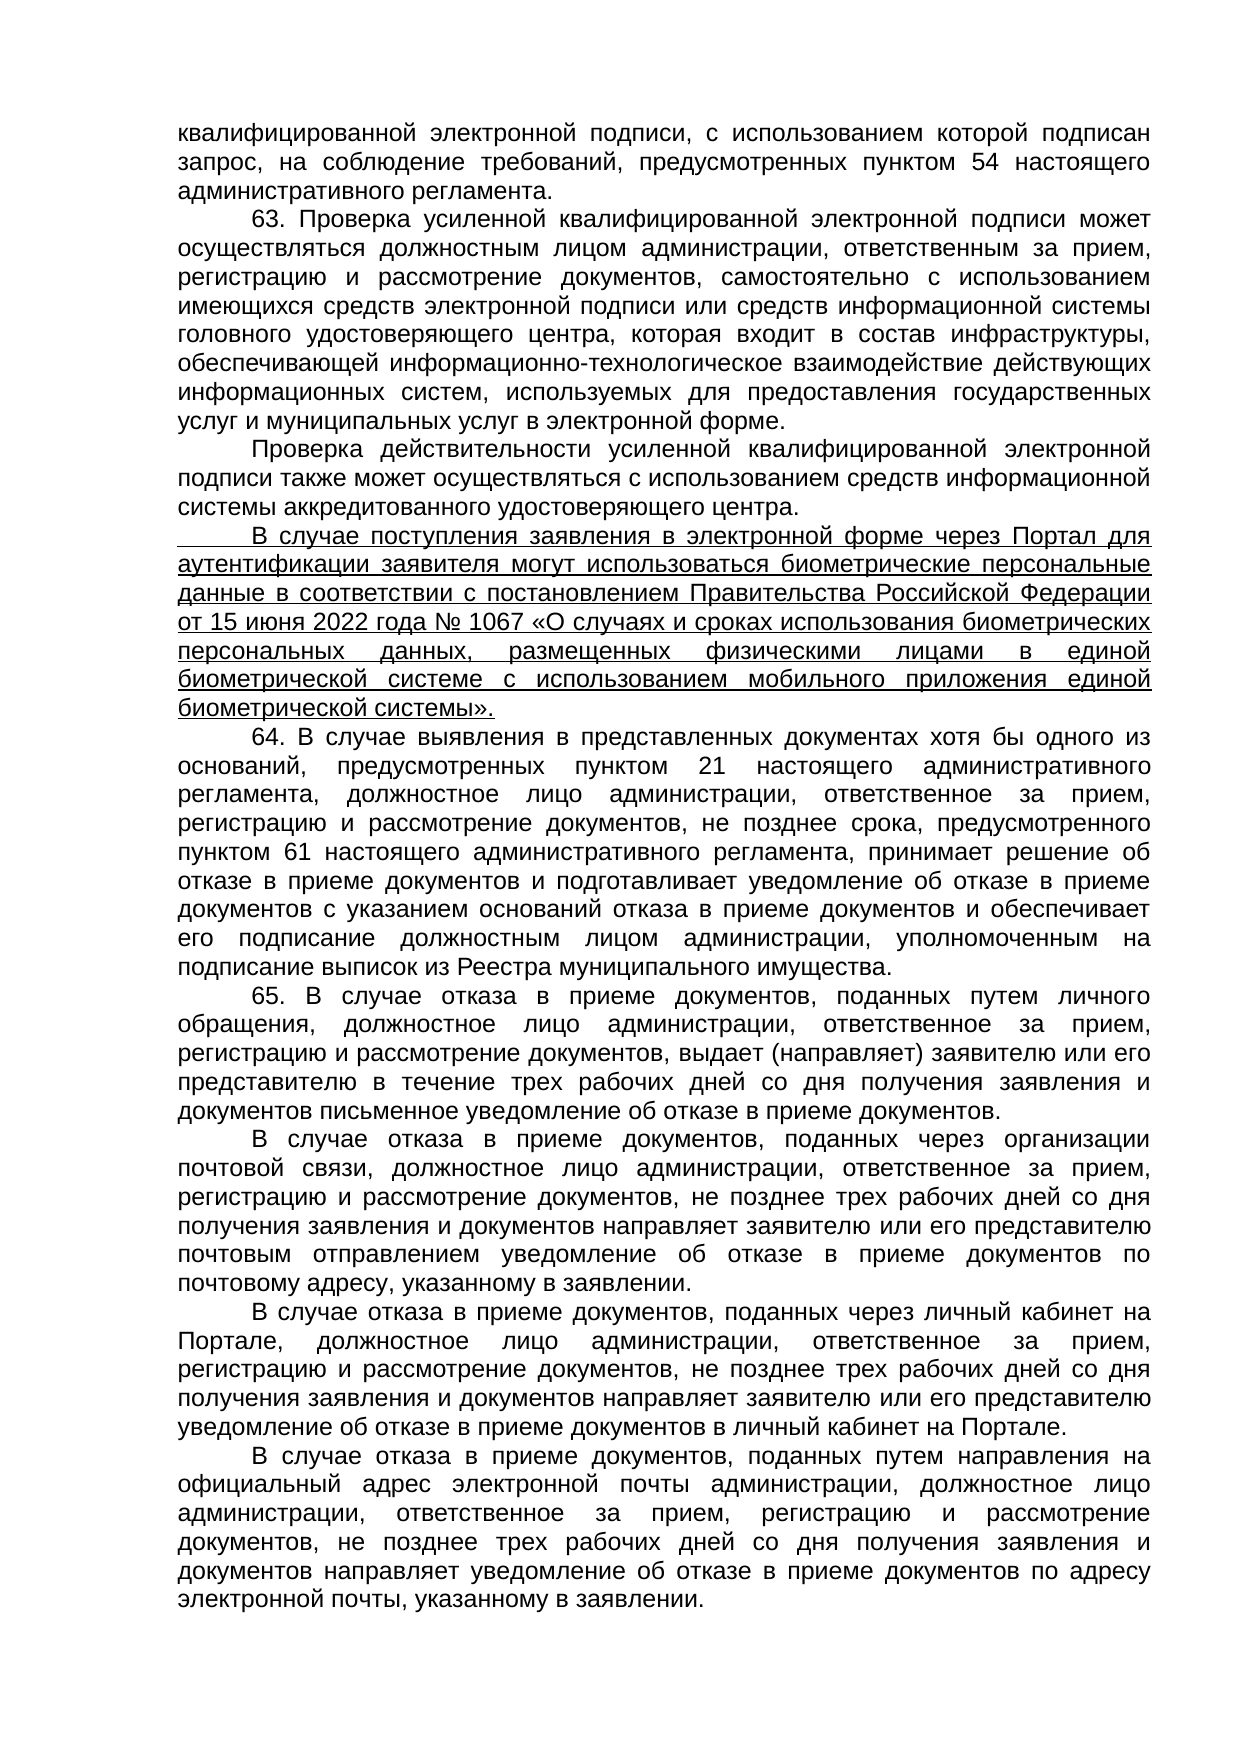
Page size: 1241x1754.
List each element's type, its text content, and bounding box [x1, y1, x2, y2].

text 64. В случае выявления в представленных документах хотя бы одного из оснований, предусмотренных пунктом 21 настоящего административного регламента, должностное лицо администрации, ответственное за прием, регистрацию и рассмотрение документов, не позднее срока, предусмотренного пунктом 61 настоящего административного регламента, принимает решение об отказе в приеме документов и подготавливает уведомление об отказе в приеме документов с указанием оснований отказа в приеме документов и обеспечивает его подписание должностным лицом администрации, уполномоченным на подписание выписок из Реестра муниципального имущества. [177, 722, 1152, 981]
text В случае поступления заявления в электронной форме через Портал для аутентификации заявителя могут использоваться биометрические персональные данные в соответствии с постановлением Правительства Российской Федерации от 15 июня 2022 года № 1067 «О случаях и сроках использования биометрических персональных данных, размещенных физическими лицами в единой биометрической системе с использованием мобильного приложения единой биометрической системы». [177, 575, 1152, 603]
text В случае отказа в приеме документов, поданных через организации почтовой связи, должностное лицо администрации, ответственное за прием, регистрацию и рассмотрение документов, не позднее трех рабочих дней со дня получения заявления и документов направляет заявителю или его представителю почтовым отправлением уведомление об отказе в приеме документов по почтовому адресу, указанному в заявлении. [177, 1124, 1152, 1297]
text В случае отказа в приеме документов, поданных через личный кабинет на Портале, должностное лицо администрации, ответственное за прием, регистрацию и рассмотрение документов, не позднее трех рабочих дней со дня получения заявления и документов направляет заявителю или его представителю уведомление об отказе в приеме документов в личный кабинет на Портале. [177, 1297, 1152, 1441]
text 63. Проверка усиленной квалифицированной электронной подписи может осуществляться должностным лицом администрации, ответственным за прием, регистрацию и рассмотрение документов, самостоятельно с использованием имеющихся средств электронной подписи или средств информационной системы головного удостоверяющего центра, которая входит в состав инфраструктуры, обеспечивающей информационно-технологическое взаимодействие действующих информационных систем, используемых для предоставления государственных услуг и муниципальных услуг в электронной форме. [177, 204, 1152, 434]
text Проверка действительности усиленной квалифицированной электронной подписи также может осуществляться с использованием средств информационной системы аккредитованного удостоверяющего центра. [177, 434, 1152, 521]
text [177, 118, 1152, 204]
text В случае поступления заявления в электронной форме через Портал для аутентификации заявителя могут использоваться биометрические персональные данные в соответствии с постановлением Правительства Российской Федерации от 15 июня 2022 года № 1067 «О случаях и сроках использования биометрических персональных данных, размещенных физическими лицами в единой биометрической системе с использованием мобильного приложения единой биометрической системы». [177, 690, 1152, 722]
text В случае поступления заявления в электронной форме через Портал для аутентификации заявителя могут использоваться биометрические персональные данные в соответствии с постановлением Правительства Российской Федерации от 15 июня 2022 года № 1067 «О случаях и сроках использования биометрических персональных данных, размещенных физическими лицами в единой биометрической системе с использованием мобильного приложения единой биометрической системы». [177, 604, 1152, 632]
text В случае отказа в приеме документов, поданных путем направления на официальный адрес электронной почты администрации, должностное лицо администрации, ответственное за прием, регистрацию и рассмотрение документов, не позднее трех рабочих дней со дня получения заявления и документов направляет уведомление об отказе в приеме документов по адресу электронной почты, указанному в заявлении. [177, 1441, 1152, 1613]
text В случае поступления заявления в электронной форме через Портал для аутентификации заявителя могут использоваться биометрические персональные данные в соответствии с постановлением Правительства Российской Федерации от 15 июня 2022 года № 1067 «О случаях и сроках использования биометрических персональных данных, размещенных физическими лицами в единой биометрической системе с использованием мобильного приложения единой биометрической системы». [177, 633, 1152, 689]
text 65. В случае отказа в приеме документов, поданных путем личного обращения, должностное лицо администрации, ответственное за прием, регистрацию и рассмотрение документов, выдает (направляет) заявителю или его представителю в течение трех рабочих дней со дня получения заявления и документов письменное уведомление об отказе в приеме документов. [177, 981, 1152, 1124]
